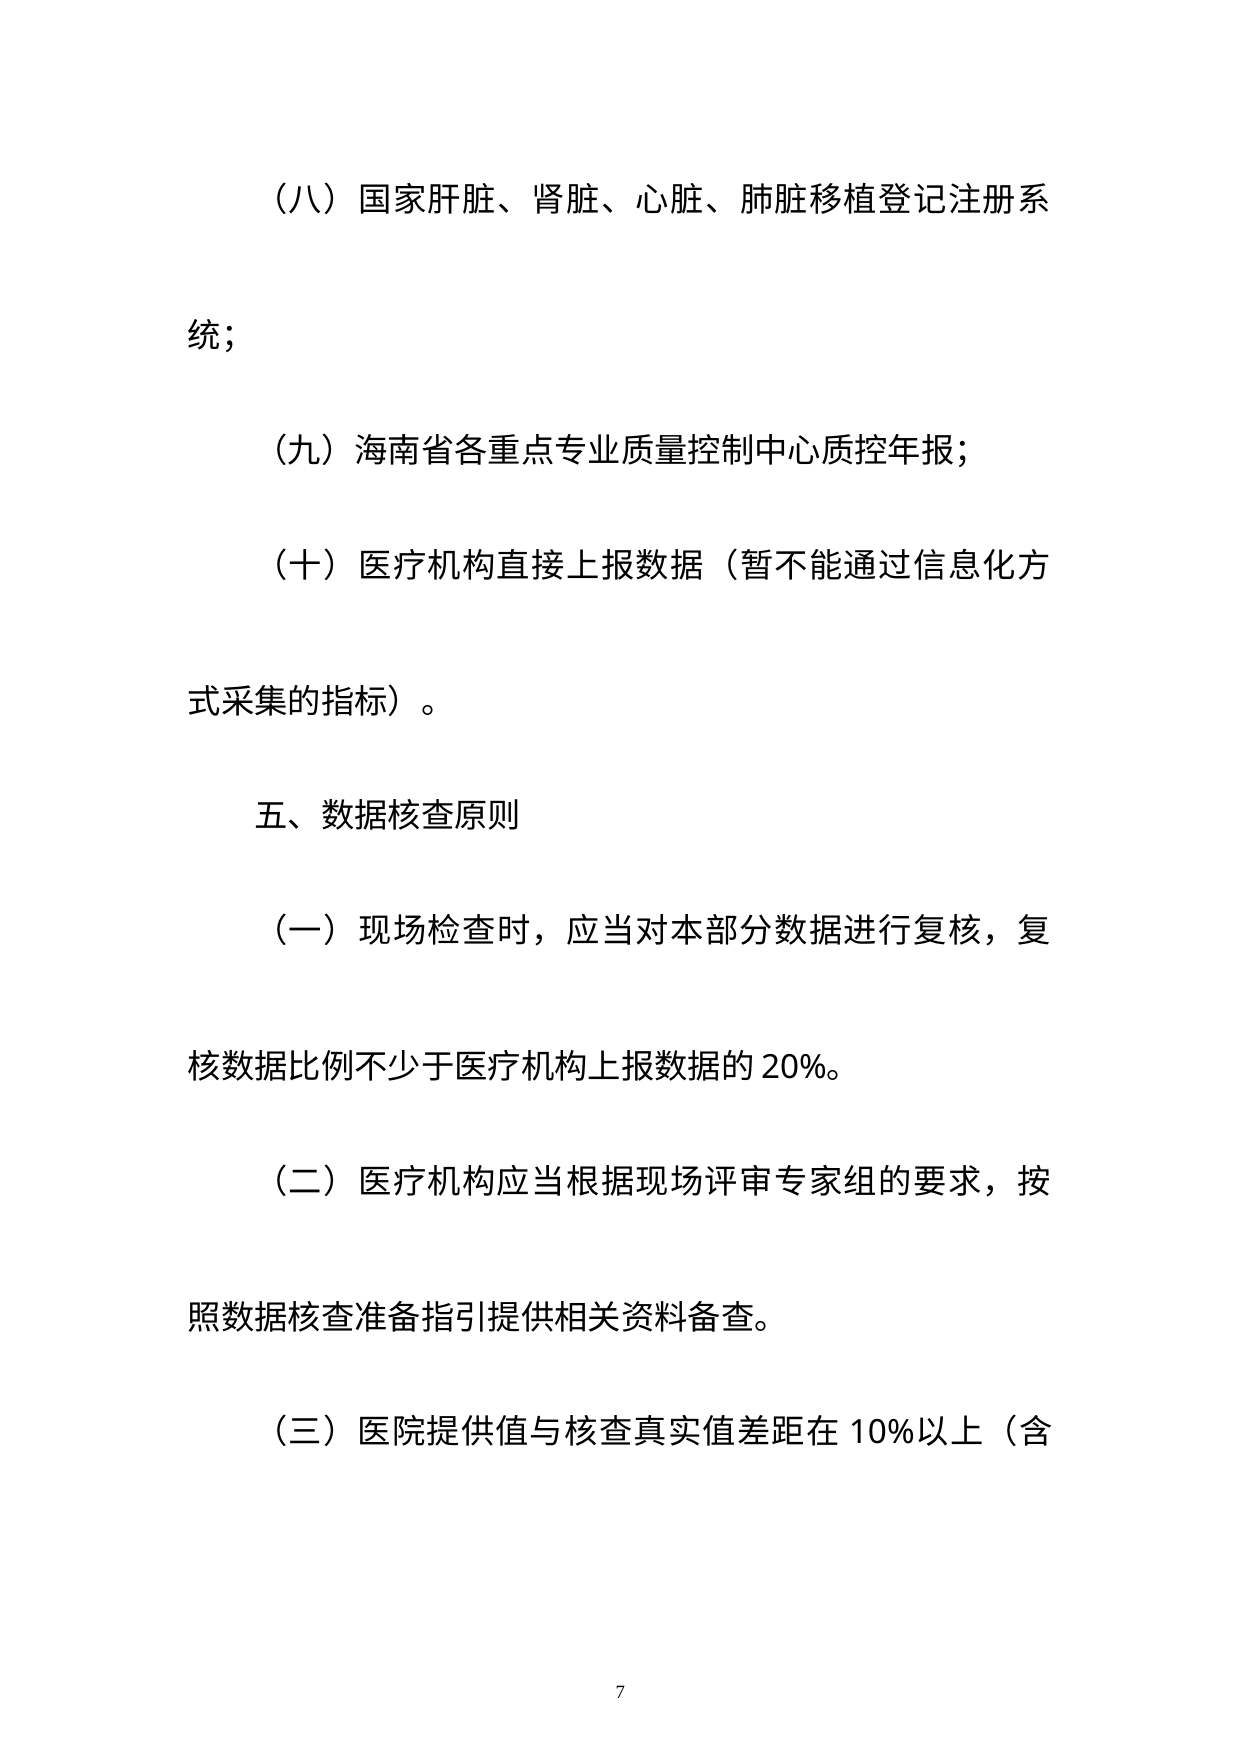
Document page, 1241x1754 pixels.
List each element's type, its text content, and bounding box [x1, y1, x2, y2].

text 五、数据核查原则 [187, 768, 1053, 858]
text （九）海南省各重点专业质量控制中心质控年报； [187, 403, 1053, 493]
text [187, 1384, 1053, 1474]
text （一）现场检查时，应当对本部分数据进行复核，复核数据比例不少于医疗机构上报数据的20%。 [187, 883, 1053, 1109]
text （二）医疗机构应当根据现场评审专家组的要求，按照数据核查准备指引提供相关资料备查。 [187, 1133, 1053, 1360]
text （八）国家肝脏、肾脏、心脏、肺脏移植登记注册系统； [187, 152, 1053, 378]
text （十）医疗机构直接上报数据（暂不能通过信息化方式采集的指标）。 [187, 517, 1053, 744]
